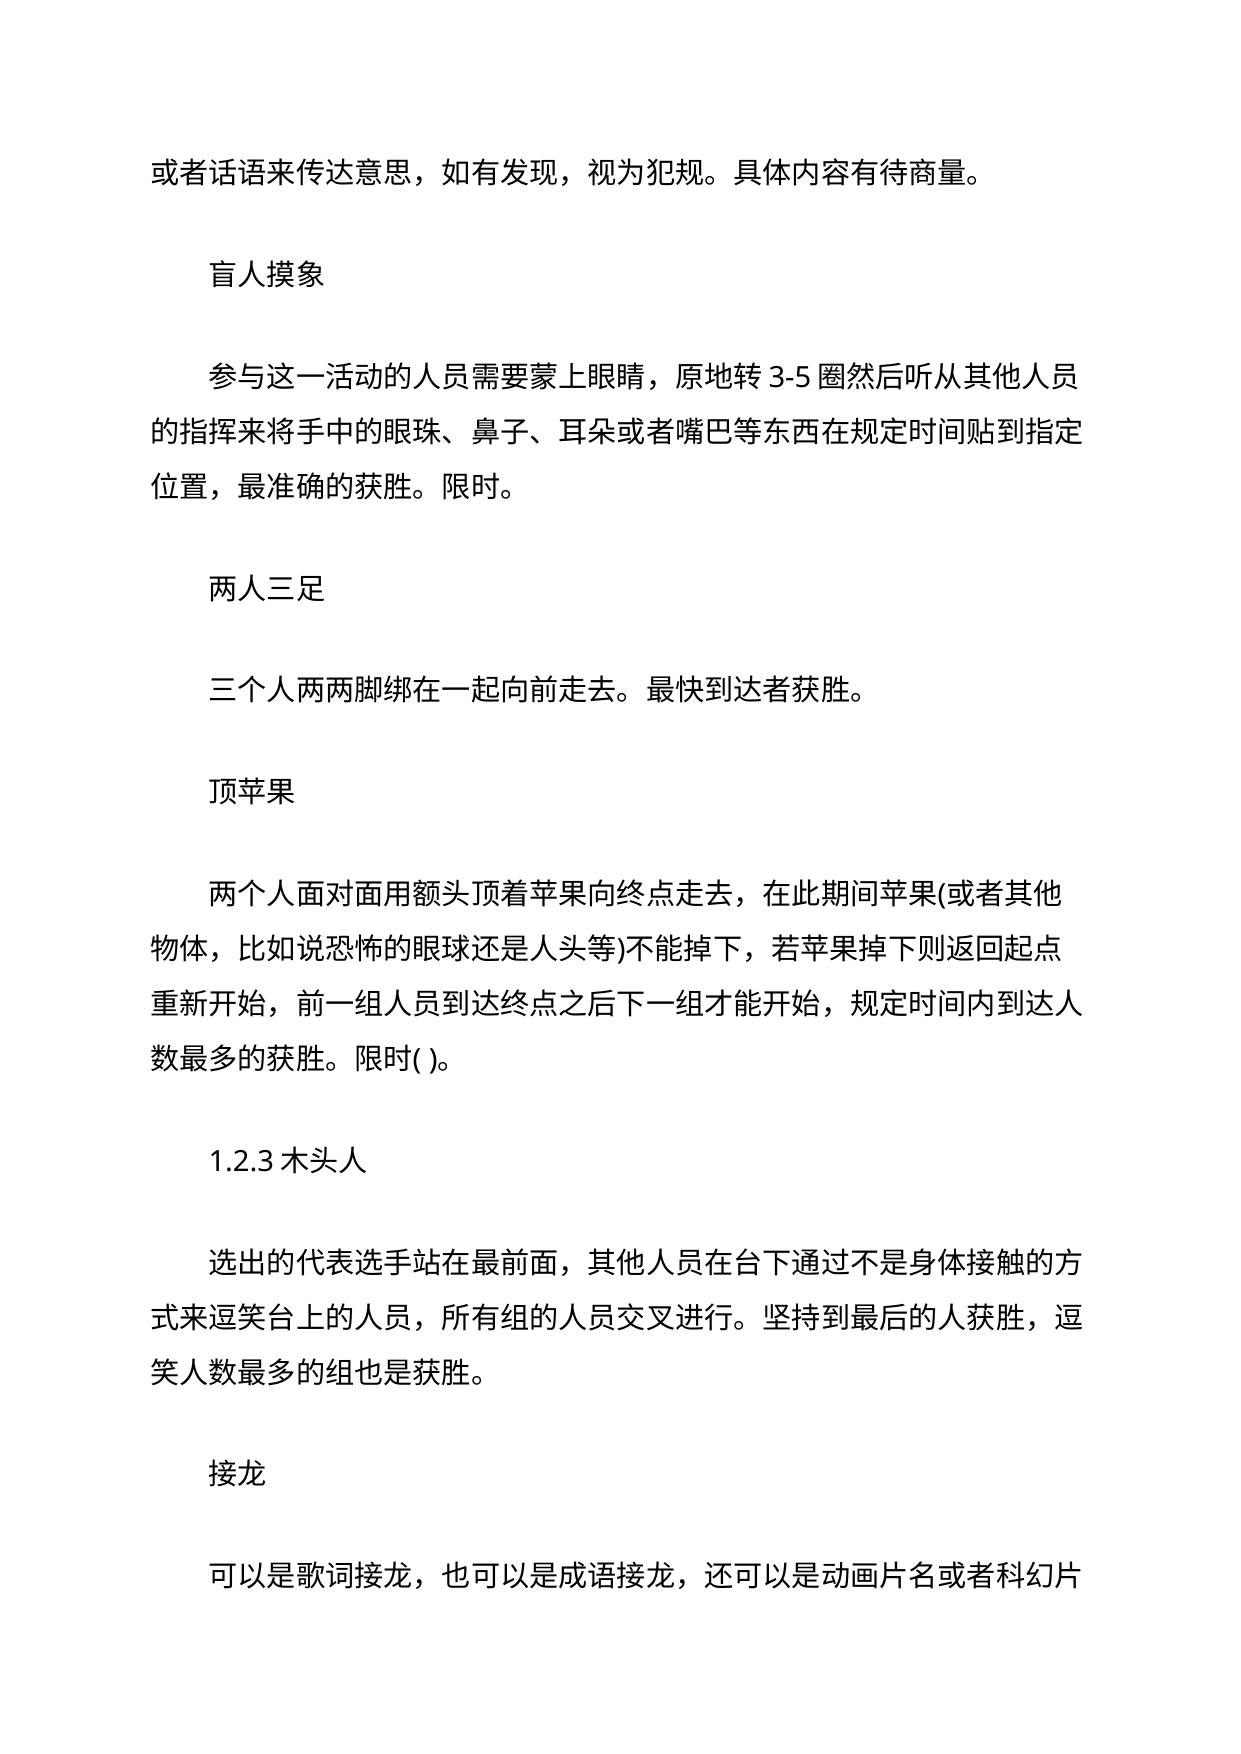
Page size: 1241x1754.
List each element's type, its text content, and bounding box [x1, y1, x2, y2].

text 顶苹果 [150, 769, 1090, 811]
text 三个人两两脚绑在一起向前走去。最快到达者获胜。 [150, 667, 1090, 709]
text 两个人面对面用额头顶着苹果向终点走去，在此期间苹果(或者其他物体，比如说恐怖的眼球还是人头等)不能掉下，若苹果掉下则返回起点重新开始，前一组人员到达终点之后下一组才能开始，规定时间内到达人数最多的获胜。限时( )。 [150, 871, 1090, 1078]
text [150, 1553, 1090, 1595]
text 两人三足 [150, 565, 1090, 607]
text 接龙 [150, 1451, 1090, 1493]
text 参与这一活动的人员需要蒙上眼睛，原地转3-5圈然后听从其他人员的指挥来将手中的眼珠、鼻子、耳朵或者嘴巴等东西在规定时间贴到指定位置，最准确的获胜。限时。 [150, 353, 1090, 506]
text 1.2.3木头人 [150, 1137, 1090, 1180]
text 选出的代表选手站在最前面，其他人员在台下通过不是身体接触的方式来逗笑台上的人员，所有组的人员交叉进行。坚持到最后的人获胜，逗笑人数最多的组也是获胜。 [150, 1239, 1090, 1391]
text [150, 150, 1090, 192]
text 盲人摸象 [150, 252, 1090, 294]
